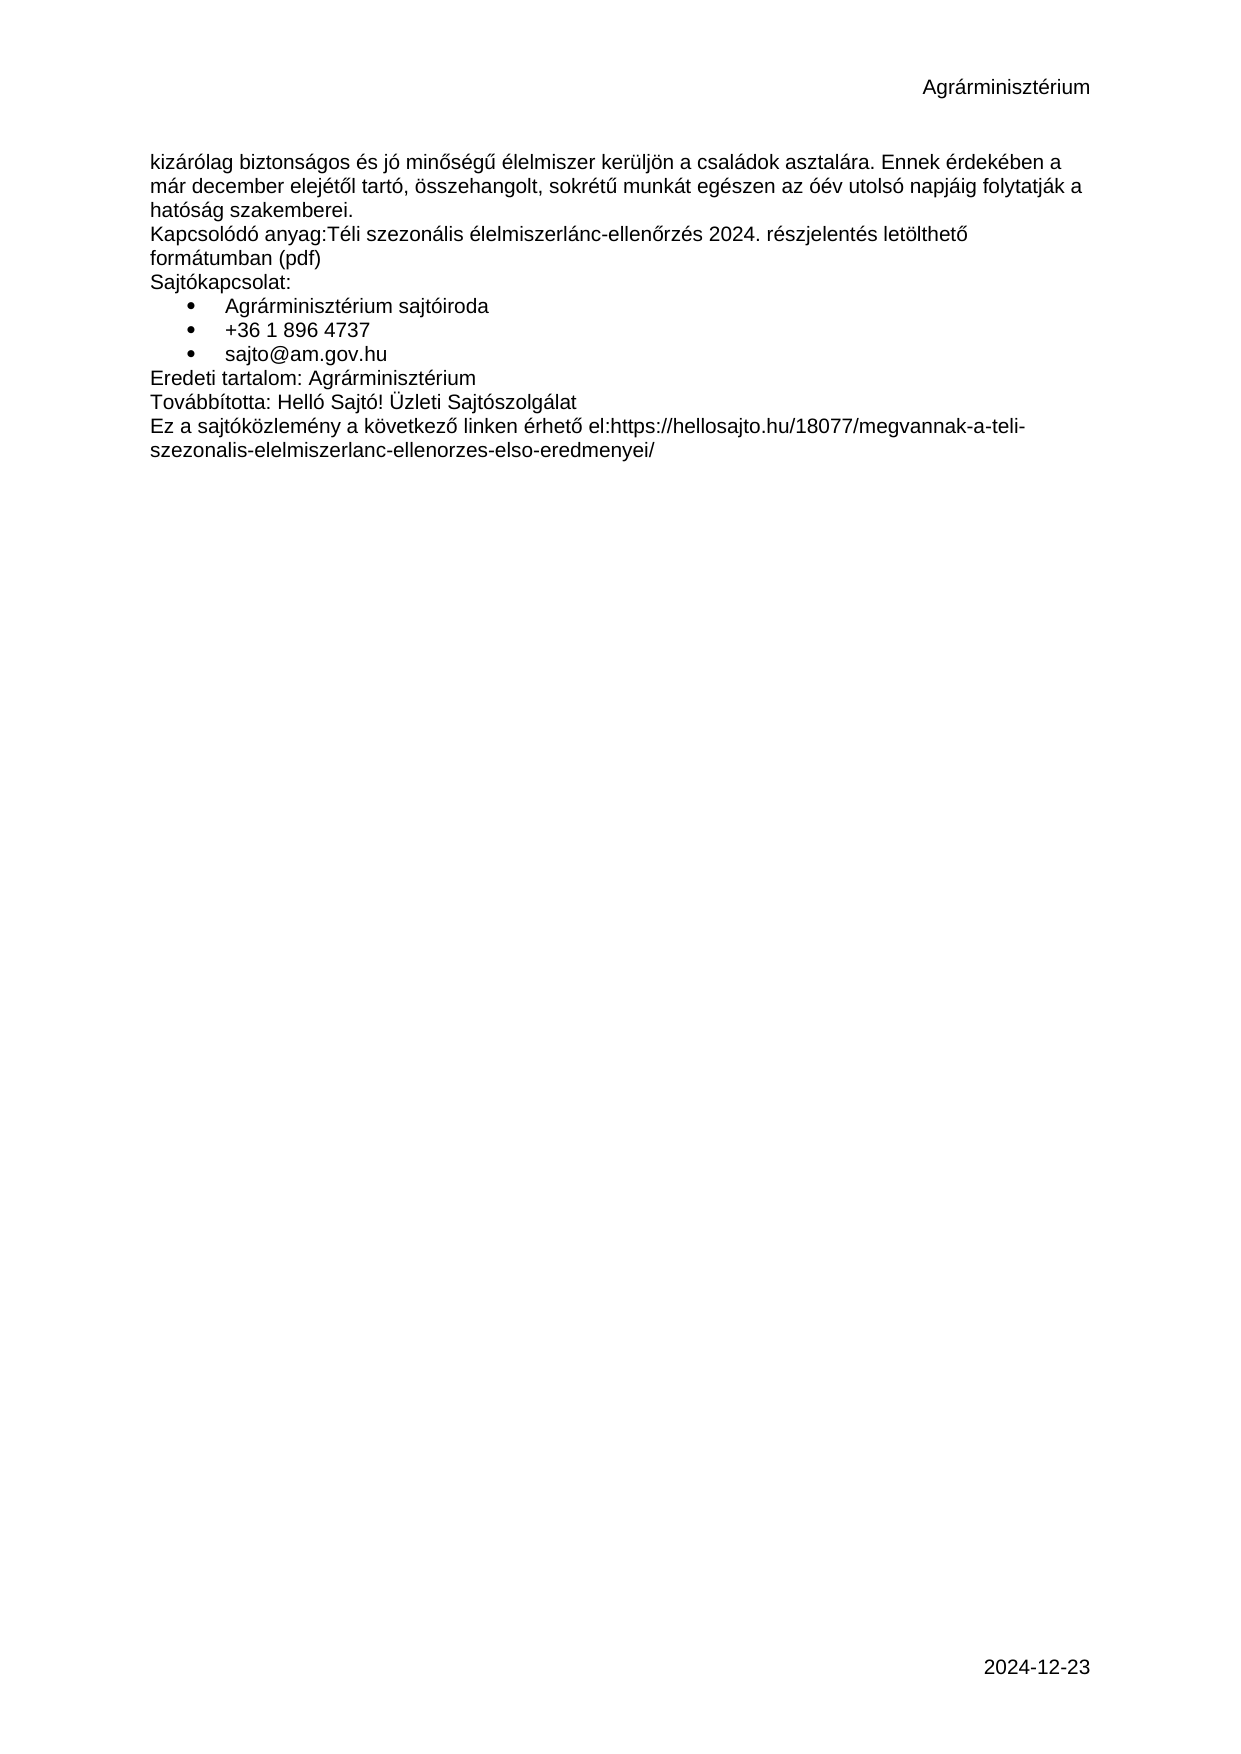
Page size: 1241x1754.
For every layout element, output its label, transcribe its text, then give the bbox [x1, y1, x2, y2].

text Sajtókapcsolat: [150, 270, 1090, 294]
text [150, 150, 1090, 222]
text Továbbította: Helló Sajtó! Üzleti Sajtószolgálat [150, 390, 1090, 414]
text Eredeti tartalom: Agrárminisztérium [150, 366, 1090, 390]
text Ez a sajtóközlemény a következő linken érhető el: [150, 414, 1090, 462]
list Agrárminisztérium sajtóiroda [187, 294, 1090, 318]
list +36 1 896 4737 [187, 318, 1090, 342]
list sajto@am.gov.hu [187, 342, 1090, 366]
text Kapcsolódó anyag:Téli szezonális élelmiszerlánc-ellenőrzés 2024. részjelentés letölthető formátumban (pdf) [150, 222, 1090, 270]
